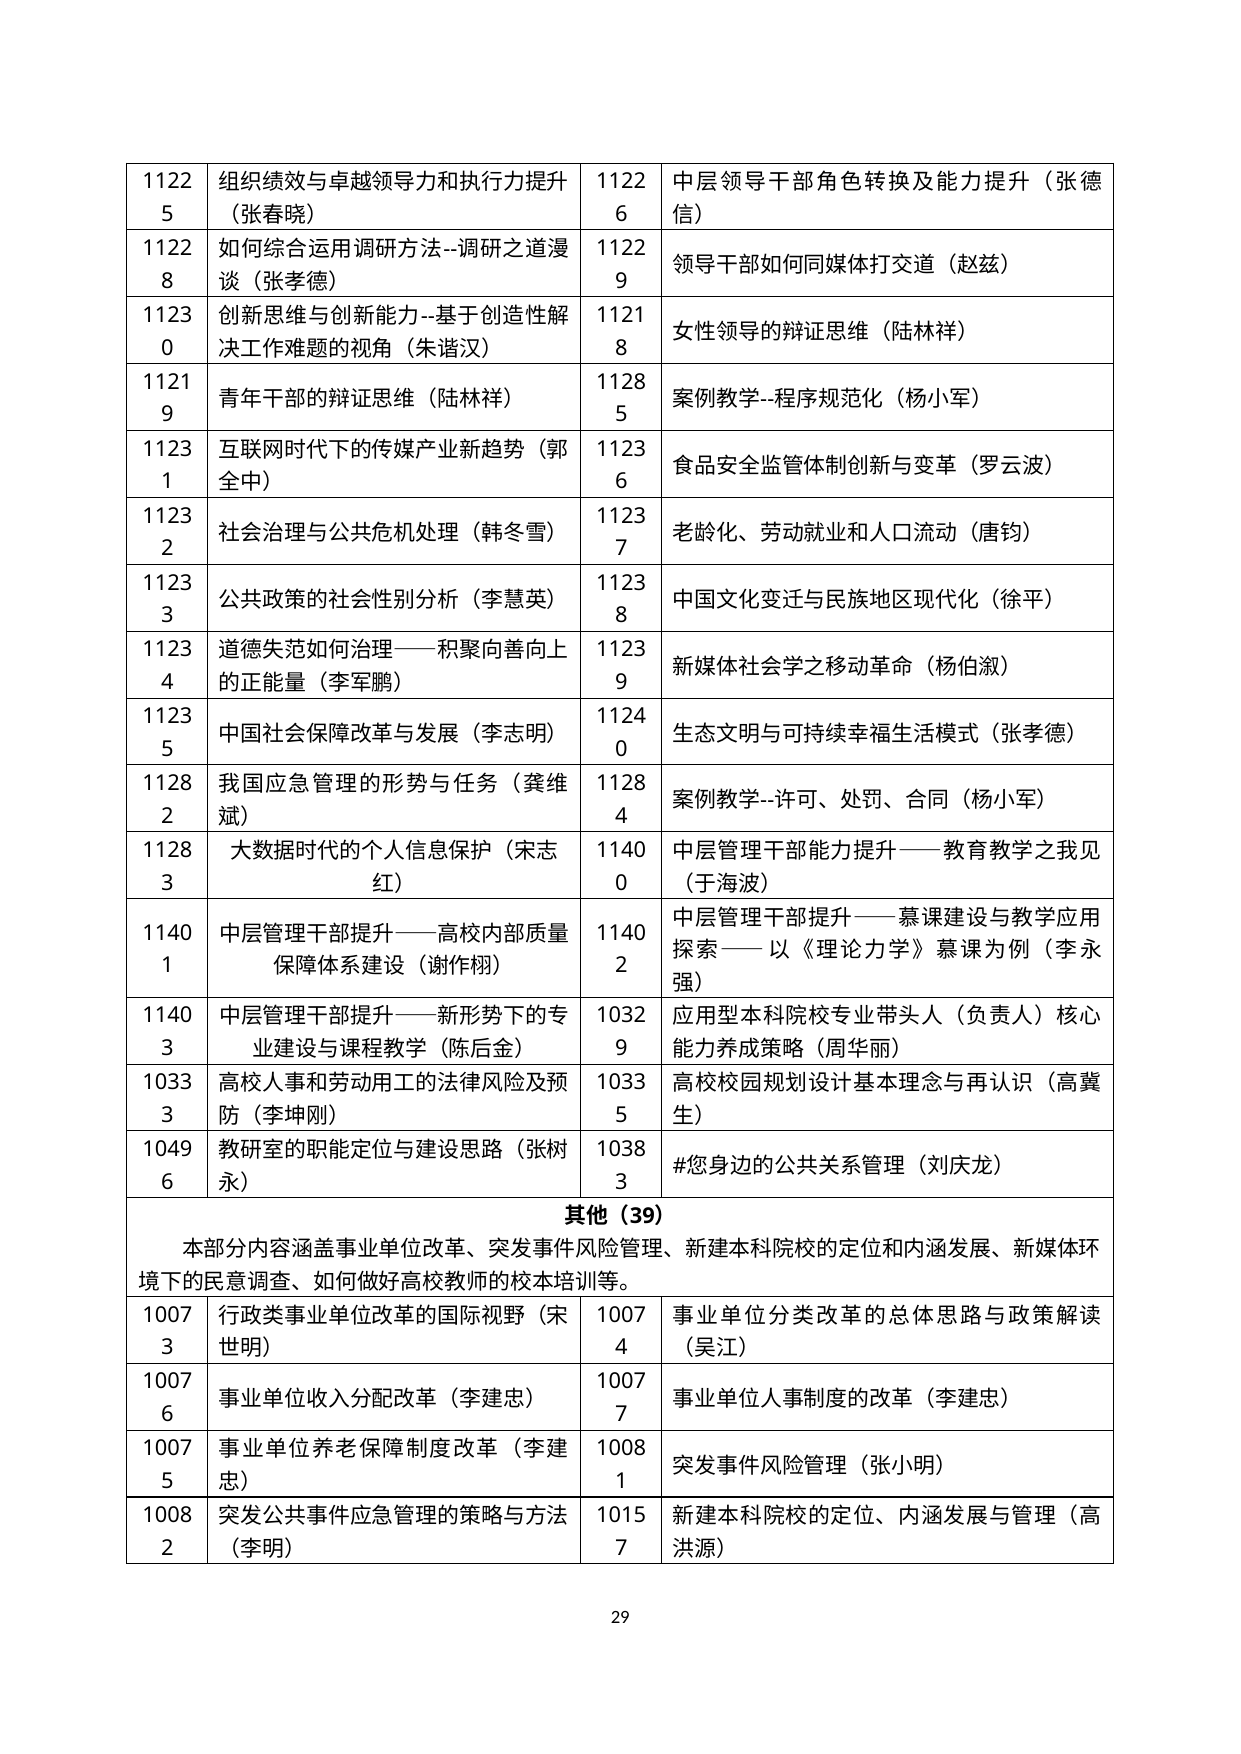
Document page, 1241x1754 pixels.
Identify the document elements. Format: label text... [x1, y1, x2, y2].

table_cell 11219 [127, 364, 207, 430]
table_cell 10076 [127, 1364, 207, 1429]
table_cell 11233 [127, 565, 207, 631]
table_cell 10329 [581, 998, 661, 1063]
table_cell 大数据时代的个人信息保护（宋志红） [208, 832, 580, 898]
table_cell 11218 [581, 297, 661, 363]
table_cell 10073 [127, 1297, 207, 1363]
table_cell 高校人事和劳动用工的法律风险及预防（李坤刚） [208, 1065, 580, 1130]
table_cell 领导干部如何同媒体打交道（赵兹） [662, 230, 1113, 296]
table_cell 社会治理与公共危机处理（韩冬雪） [208, 498, 580, 564]
table_cell 应用型本科院校专业带头人（负责人）核心能力养成策略（周华丽） [662, 998, 1113, 1063]
table_cell 11234 [127, 632, 207, 697]
table_cell 中层管理干部提升——新形势下的专业建设与课程教学（陈后金） [208, 998, 580, 1063]
table_cell 11401 [127, 899, 207, 997]
table_cell 11239 [581, 632, 661, 697]
table_cell 突发公共事件应急管理的策略与方法（李明） [208, 1498, 580, 1563]
table_cell 道德失范如何治理——积聚向善向上的正能量（李军鹏） [208, 632, 580, 697]
table_cell 新媒体社会学之移动革命（杨伯溆） [662, 632, 1113, 697]
table_cell 突发事件风险管理（张小明） [662, 1431, 1113, 1496]
table_cell 中国社会保障改革与发展（李志明） [208, 699, 580, 764]
table_cell 青年干部的辩证思维（陆林祥） [208, 364, 580, 430]
table_cell 案例教学--程序规范化（杨小军） [662, 364, 1113, 430]
table_cell 11283 [127, 832, 207, 898]
table_cell 中层领导干部角色转换及能力提升（张德信） [662, 164, 1113, 229]
table_cell 11284 [581, 765, 661, 831]
table_cell 11230 [127, 297, 207, 363]
table_cell 其他（39） 本部分内容涵盖事业单位改革、突发事件风险管理、新建本科院校的定位和内涵发展、新媒体环境下的民意调查、如何做好高校教师的校本培训等。 [127, 1198, 1113, 1296]
table_cell 老龄化、劳动就业和人口流动（唐钧） [662, 498, 1113, 564]
table_cell 11226 [581, 164, 661, 229]
table_cell 事业单位人事制度的改革（李建忠） [662, 1364, 1113, 1429]
table_cell 11400 [581, 832, 661, 898]
table_cell 11237 [581, 498, 661, 564]
table_cell 公共政策的社会性别分析（李慧英） [208, 565, 580, 631]
table_cell 女性领导的辩证思维（陆林祥） [662, 297, 1113, 363]
table_cell 11231 [127, 431, 207, 497]
table_cell 11285 [581, 364, 661, 430]
table_cell 中层管理干部提升——慕课建设与教学应用探索——以《理论力学》慕课为例（李永强） [662, 899, 1113, 997]
table_cell 我国应急管理的形势与任务（龚维斌） [208, 765, 580, 831]
table_cell 11229 [581, 230, 661, 296]
table_cell 中层管理干部提升——高校内部质量保障体系建设（谢作栩） [208, 899, 580, 997]
table_cell 互联网时代下的传媒产业新趋势（郭全中） [208, 431, 580, 497]
table_cell 11225 [127, 164, 207, 229]
table_cell 中层管理干部能力提升——教育教学之我见（于海波） [662, 832, 1113, 898]
table_cell 10496 [127, 1131, 207, 1197]
table_cell 如何综合运用调研方法--调研之道漫谈（张孝德） [208, 230, 580, 296]
table_cell 10077 [581, 1364, 661, 1429]
table_cell 生态文明与可持续幸福生活模式（张孝德） [662, 699, 1113, 764]
table_cell 事业单位收入分配改革（李建忠） [208, 1364, 580, 1429]
table_cell 11235 [127, 699, 207, 764]
table_cell 10082 [127, 1498, 207, 1563]
table_cell 11403 [127, 998, 207, 1063]
table_cell 事业单位分类改革的总体思路与政策解读（吴江） [662, 1297, 1113, 1363]
table_cell 11282 [127, 765, 207, 831]
table_cell 新建本科院校的定位、内涵发展与管理（高洪源） [662, 1498, 1113, 1563]
table_cell 事业单位养老保障制度改革（李建忠） [208, 1431, 580, 1496]
table_cell 10081 [581, 1431, 661, 1496]
table_cell 创新思维与创新能力--基于创造性解决工作难题的视角（朱谐汉） [208, 297, 580, 363]
table_cell 组织绩效与卓越领导力和执行力提升（张春晓） [208, 164, 580, 229]
table_cell 10333 [127, 1065, 207, 1130]
table_cell 10383 [581, 1131, 661, 1197]
table_cell 10335 [581, 1065, 661, 1130]
table_cell 10075 [127, 1431, 207, 1496]
table_cell 11236 [581, 431, 661, 497]
table_cell 11240 [581, 699, 661, 764]
table_cell 11238 [581, 565, 661, 631]
table_cell 行政类事业单位改革的国际视野（宋世明） [208, 1297, 580, 1363]
table_cell 案例教学--许可、处罚、合同（杨小军） [662, 765, 1113, 831]
table_cell 中国文化变迁与民族地区现代化（徐平） [662, 565, 1113, 631]
table_cell 10074 [581, 1297, 661, 1363]
table_cell 11232 [127, 498, 207, 564]
table_cell 高校校园规划设计基本理念与再认识（高冀生） [662, 1065, 1113, 1130]
table_cell 食品安全监管体制创新与变革（罗云波） [662, 431, 1113, 497]
table_cell 11228 [127, 230, 207, 296]
table_cell 教研室的职能定位与建设思路（张树永） [208, 1131, 580, 1197]
table_cell 11402 [581, 899, 661, 997]
table_cell 10157 [581, 1498, 661, 1563]
table_cell #您身边的公共关系管理（刘庆龙） [662, 1131, 1113, 1197]
